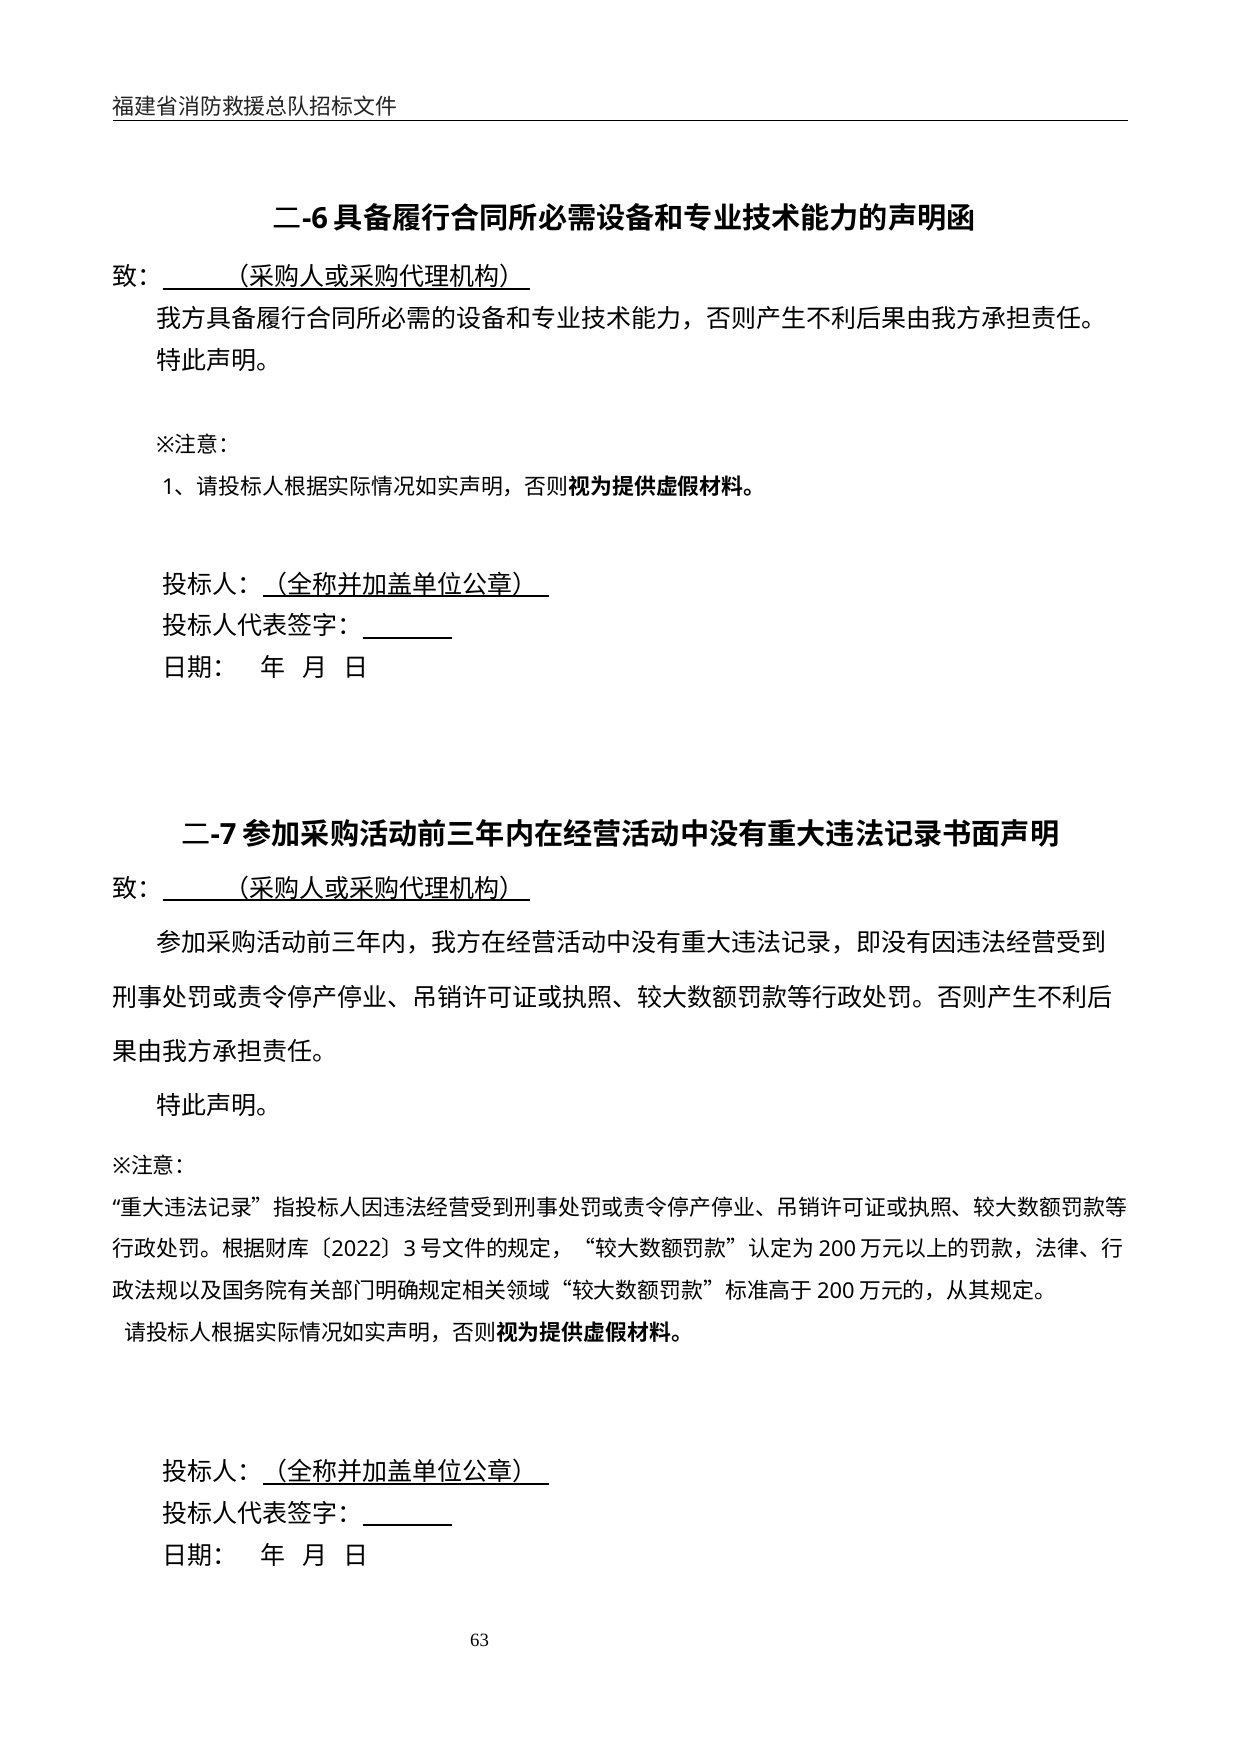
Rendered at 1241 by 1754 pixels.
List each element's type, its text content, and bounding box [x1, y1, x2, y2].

text 特此声明。 [112, 1086, 1128, 1122]
text 投标人：（全称并加盖单位公章） [112, 1447, 1128, 1489]
text 请投标人根据实际情况如实声明，否则视为提供虚假材料。 [112, 1307, 1128, 1348]
text “重大违法记录”指投标人因违法经营受到刑事处罚或责令停产停业、吊销许可证或执照、较大数额罚款等行政处罚。根据财库〔2022〕3号文件的规定，“较大数额罚款”认定为200万元以上的罚款，法律、行政法规以及国务院有关部门明确规定相关领域“较大数额罚款”标准高于200万元的，从其规定。 [112, 1182, 1128, 1307]
text 致： （采购人或采购代理机构） [112, 868, 1128, 904]
text 1、请投标人根据实际情况如实声明，否则视为提供虚假材料。 [112, 461, 1128, 502]
text 二-7参加采购活动前三年内在经营活动中没有重大违法记录书面声明 [112, 810, 1128, 853]
text 特此声明。 [112, 336, 1128, 377]
text ※注意： [112, 419, 1128, 461]
text 日期： 年 月 日 [112, 1531, 1128, 1572]
text 我方具备履行合同所必需的设备和专业技术能力，否则产生不利后果由我方承担责任。 [112, 294, 1128, 336]
text 参加采购活动前三年内，我方在经营活动中没有重大违法记录，即没有因违法经营受到刑事处罚或责令停产停业、吊销许可证或执照、较大数额罚款等行政处罚。否则产生不利后果由我方承担责任。 [112, 923, 1128, 1068]
text 投标人代表签字： [112, 1489, 1128, 1531]
text 日期： 年 月 日 [112, 643, 1128, 685]
text 二-6具备履行合同所必需设备和专业技术能力的声明函 [112, 194, 1128, 237]
text 投标人：（全称并加盖单位公章） [112, 560, 1128, 601]
text 投标人代表签字： [112, 601, 1128, 643]
text 致： （采购人或采购代理机构） [112, 252, 1128, 294]
text ※注意： [112, 1140, 1128, 1182]
